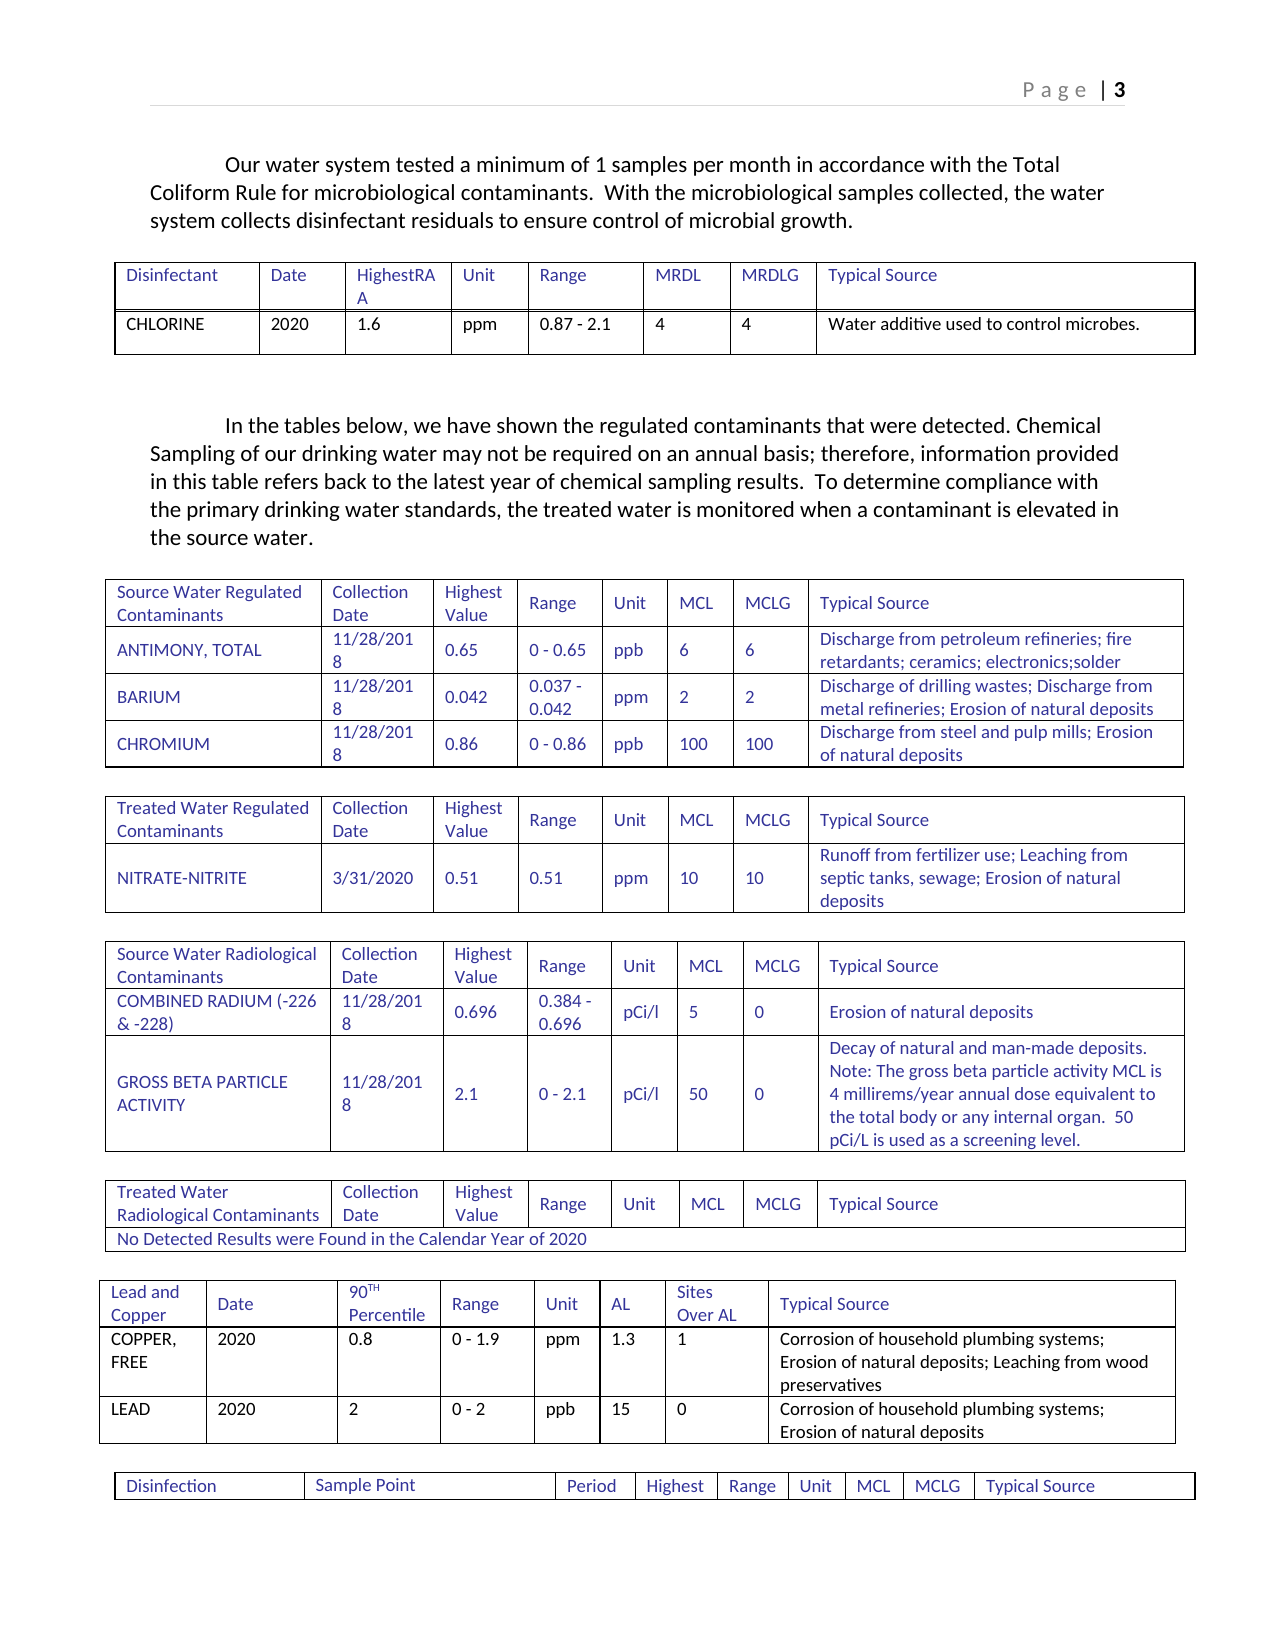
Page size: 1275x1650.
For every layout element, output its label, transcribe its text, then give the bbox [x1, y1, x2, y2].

table_cell Water additive used to control microbes. [817, 312, 1194, 354]
table_cell 1.3 [601, 1328, 665, 1396]
table_header Range [529, 1181, 611, 1227]
table_cell ANTIMONY, TOTAL [106, 627, 321, 673]
table_header AL [601, 1281, 665, 1326]
table_cell No Detected Results were Found in the Calendar Year of 2020 [106, 1228, 1185, 1251]
table_cell LEAD [100, 1397, 206, 1443]
table_cell BARIUM [106, 674, 321, 719]
table_cell CHROMIUM [106, 721, 321, 766]
table_cell 0 - 1.9 [441, 1328, 534, 1396]
table_header Range [518, 580, 602, 626]
table_header MCLG [734, 797, 808, 842]
table_header Typical Source [819, 942, 1184, 988]
table_cell ppb [535, 1397, 599, 1443]
table_header MCLG [734, 580, 808, 626]
table_cell 0.86 [434, 721, 517, 766]
table_cell 0 [666, 1397, 768, 1443]
table_header [669, 797, 733, 842]
table_header Collection Date [332, 1181, 443, 1227]
table_header 90TH Percentile [338, 1281, 440, 1326]
table_cell 0 - 0.86 [518, 721, 602, 766]
table_header Unit [535, 1281, 599, 1326]
table_header Treated Water Regulated Contaminants [106, 797, 321, 842]
table_header Unit [603, 580, 667, 626]
table_cell Runoff from fertilizer use; Leaching from septic tanks, sewage; Erosion of natural deposits [809, 844, 1184, 912]
table_cell 11/28/2018 [331, 1036, 443, 1151]
table_header Treated Water Radiological Contaminants [106, 1181, 331, 1227]
table_header Typical Source [817, 263, 1194, 309]
table_header Collection Date [322, 797, 433, 842]
table_cell 1 [666, 1328, 768, 1396]
table_header HighestRAA [346, 263, 451, 309]
table_header Collection Date [322, 580, 433, 626]
table_cell 0 [744, 1036, 818, 1151]
table_header Unit [452, 263, 528, 309]
table_header Range [441, 1281, 534, 1326]
table_cell ppm [535, 1328, 599, 1396]
table_cell 2 [338, 1397, 440, 1443]
table_header Collection Date [331, 942, 443, 988]
table_cell 0 [744, 989, 818, 1035]
table_cell Discharge from steel and pulp mills; Erosion of natural deposits [809, 721, 1183, 766]
table_cell 0.65 [434, 627, 517, 673]
table_header MCLG [904, 1473, 974, 1499]
table_header Typical Source [769, 1281, 1175, 1326]
table_cell pCi/l [612, 989, 677, 1035]
table_cell 4 [644, 312, 730, 354]
table_header Highest Value [444, 1181, 528, 1227]
table_header Highest LRAA [636, 1473, 717, 1499]
table_header Source Water Radiological Contaminants [106, 942, 330, 988]
table_header Unit [789, 1473, 845, 1499]
table_cell 100 [734, 721, 808, 766]
table_cell 0.87 - 2.1 [529, 312, 643, 354]
table_cell 50 [678, 1036, 743, 1151]
table_header MRDLG [731, 263, 816, 309]
table_header Range [528, 942, 611, 988]
table_cell 2020 [260, 312, 345, 354]
table_header Source Water Regulated Contaminants [106, 580, 321, 626]
table_cell Corrosion of household plumbing systems; Erosion of natural deposits [769, 1397, 1175, 1443]
table_cell 2.1 [444, 1036, 527, 1151]
table_header Typical Source [809, 580, 1183, 626]
table_cell 0.51 [434, 844, 518, 912]
table_cell 0.51 [519, 844, 602, 912]
table_cell CHLORINE [116, 312, 259, 354]
table_cell 11/28/2018 [331, 989, 443, 1035]
table_cell pCi/l [612, 1036, 677, 1151]
table_header Unit [612, 942, 677, 988]
text In the tables below, we have shown the regulated contaminants that were detected. Chemical Sampling of our drinking water may not be required on an annual basis; therefore, information provided in this table refers back to the latest year of chemical sampling results. To determine compliance with the primary drinking water standards, the treated water is monitored when a contaminant is elevated in the source water. [150, 411, 1125, 551]
table_header Period [556, 1473, 635, 1499]
table_cell Erosion of natural deposits [819, 989, 1184, 1035]
table_cell 2 [668, 674, 733, 719]
table_cell 0.042 [434, 674, 517, 719]
table_cell ppb [603, 721, 667, 766]
table_header MCLG [744, 1181, 817, 1227]
table_cell 100 [668, 721, 733, 766]
table_header [680, 1181, 743, 1227]
table_cell 2020 [207, 1397, 337, 1443]
table_header Highest Value [434, 797, 518, 842]
table_cell Decay of natural and man-made deposits. Note: The gross beta particle activity MCL is 4 millirems/year annual dose equivalent to the total body or any internal organ. 50 pCi/L is used as a screening level. [819, 1036, 1184, 1151]
table_header Date [207, 1281, 337, 1326]
table_header [678, 942, 743, 988]
table_header Unit [603, 797, 668, 842]
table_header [116, 1473, 304, 1499]
table_header Typical Source [975, 1473, 1194, 1499]
table_cell Discharge from petroleum refineries; fire retardants; ceramics; electronics;solder [809, 627, 1183, 673]
table_cell ppm [603, 674, 667, 719]
table_header Unit [612, 1181, 679, 1227]
table_cell Discharge of drilling wastes; Discharge from metal refineries; Erosion of natural deposits [809, 674, 1183, 719]
table_cell 10 [734, 844, 808, 912]
text Our water system tested a minimum of 1 samples per month in accordance with the Total Coliform Rule for microbiological contaminants. With the microbiological samples collected, the water system collects disinfectant residuals to ensure control of microbial growth. [150, 150, 1125, 234]
table_header MCLG [744, 942, 818, 988]
table_cell COPPER, FREE [100, 1328, 206, 1396]
table_cell 0 - 2 [441, 1397, 534, 1443]
table_cell 11/28/2018 [322, 721, 433, 766]
table_header Range [718, 1473, 788, 1499]
table_cell NITRATE-NITRITE [106, 844, 321, 912]
table_cell 5 [678, 989, 743, 1035]
table_header Range [529, 263, 643, 309]
table_header Highest Value [444, 942, 527, 988]
table_header Range [519, 797, 602, 842]
table_cell 0 - 0.65 [518, 627, 602, 673]
table_cell 15 [601, 1397, 665, 1443]
table_cell 3/31/2020 [322, 844, 433, 912]
table_cell 0.384 - 0.696 [528, 989, 611, 1035]
table_header Date [260, 263, 345, 309]
table_header Lead and Copper [100, 1281, 206, 1326]
table_cell 10 [669, 844, 733, 912]
table_cell 4 [731, 312, 816, 354]
table_header [668, 580, 733, 626]
table_header Sample Point [305, 1473, 555, 1499]
table_cell 11/28/2018 [322, 674, 433, 719]
table_cell COMBINED RADIUM (-226 & -228) [106, 989, 330, 1035]
table_cell Corrosion of household plumbing systems; Erosion of natural deposits; Leaching from wood preservatives [769, 1328, 1175, 1396]
table_cell ppb [603, 627, 667, 673]
table_cell 6 [734, 627, 808, 673]
table_cell 2020 [207, 1328, 337, 1396]
table_header MRDL [644, 263, 730, 309]
table_header [846, 1473, 903, 1499]
table_header Highest Value [434, 580, 517, 626]
table_header Sites Over AL [666, 1281, 768, 1326]
table_cell 0.8 [338, 1328, 440, 1396]
table_header Typical Source [809, 797, 1184, 842]
table_header Disinfectant [116, 263, 259, 309]
table_cell 11/28/2018 [322, 627, 433, 673]
table_cell ppm [452, 312, 528, 354]
table_cell 6 [668, 627, 733, 673]
table_cell 2 [734, 674, 808, 719]
table_cell 0.037 - 0.042 [518, 674, 602, 719]
table_cell ppm [603, 844, 668, 912]
table_header Typical Source [818, 1181, 1185, 1227]
table_cell 1.6 [346, 312, 451, 354]
table_cell 0 - 2.1 [528, 1036, 611, 1151]
table_cell 0.696 [444, 989, 527, 1035]
table_cell GROSS BETA PARTICLE ACTIVITY [106, 1036, 330, 1151]
